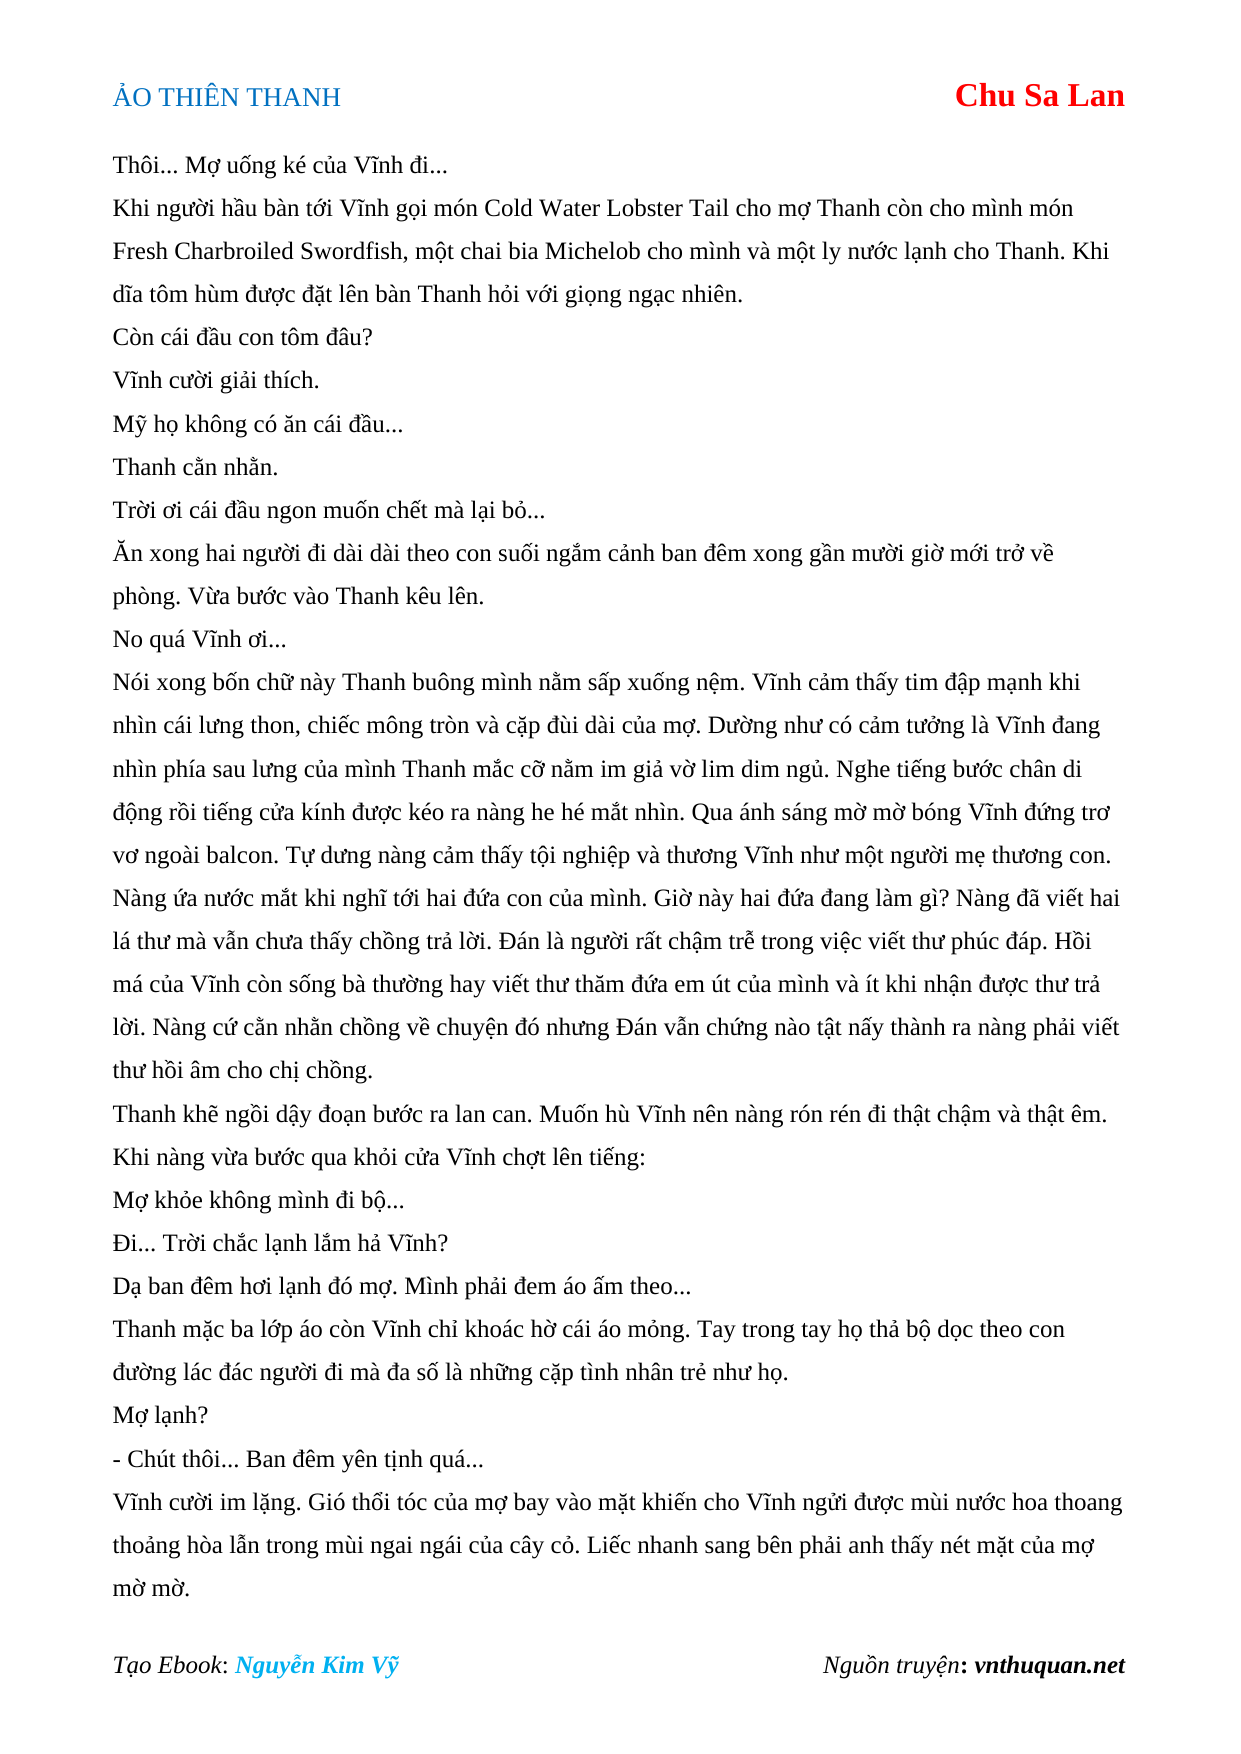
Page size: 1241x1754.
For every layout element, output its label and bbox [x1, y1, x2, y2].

text [112, 150, 1128, 1602]
